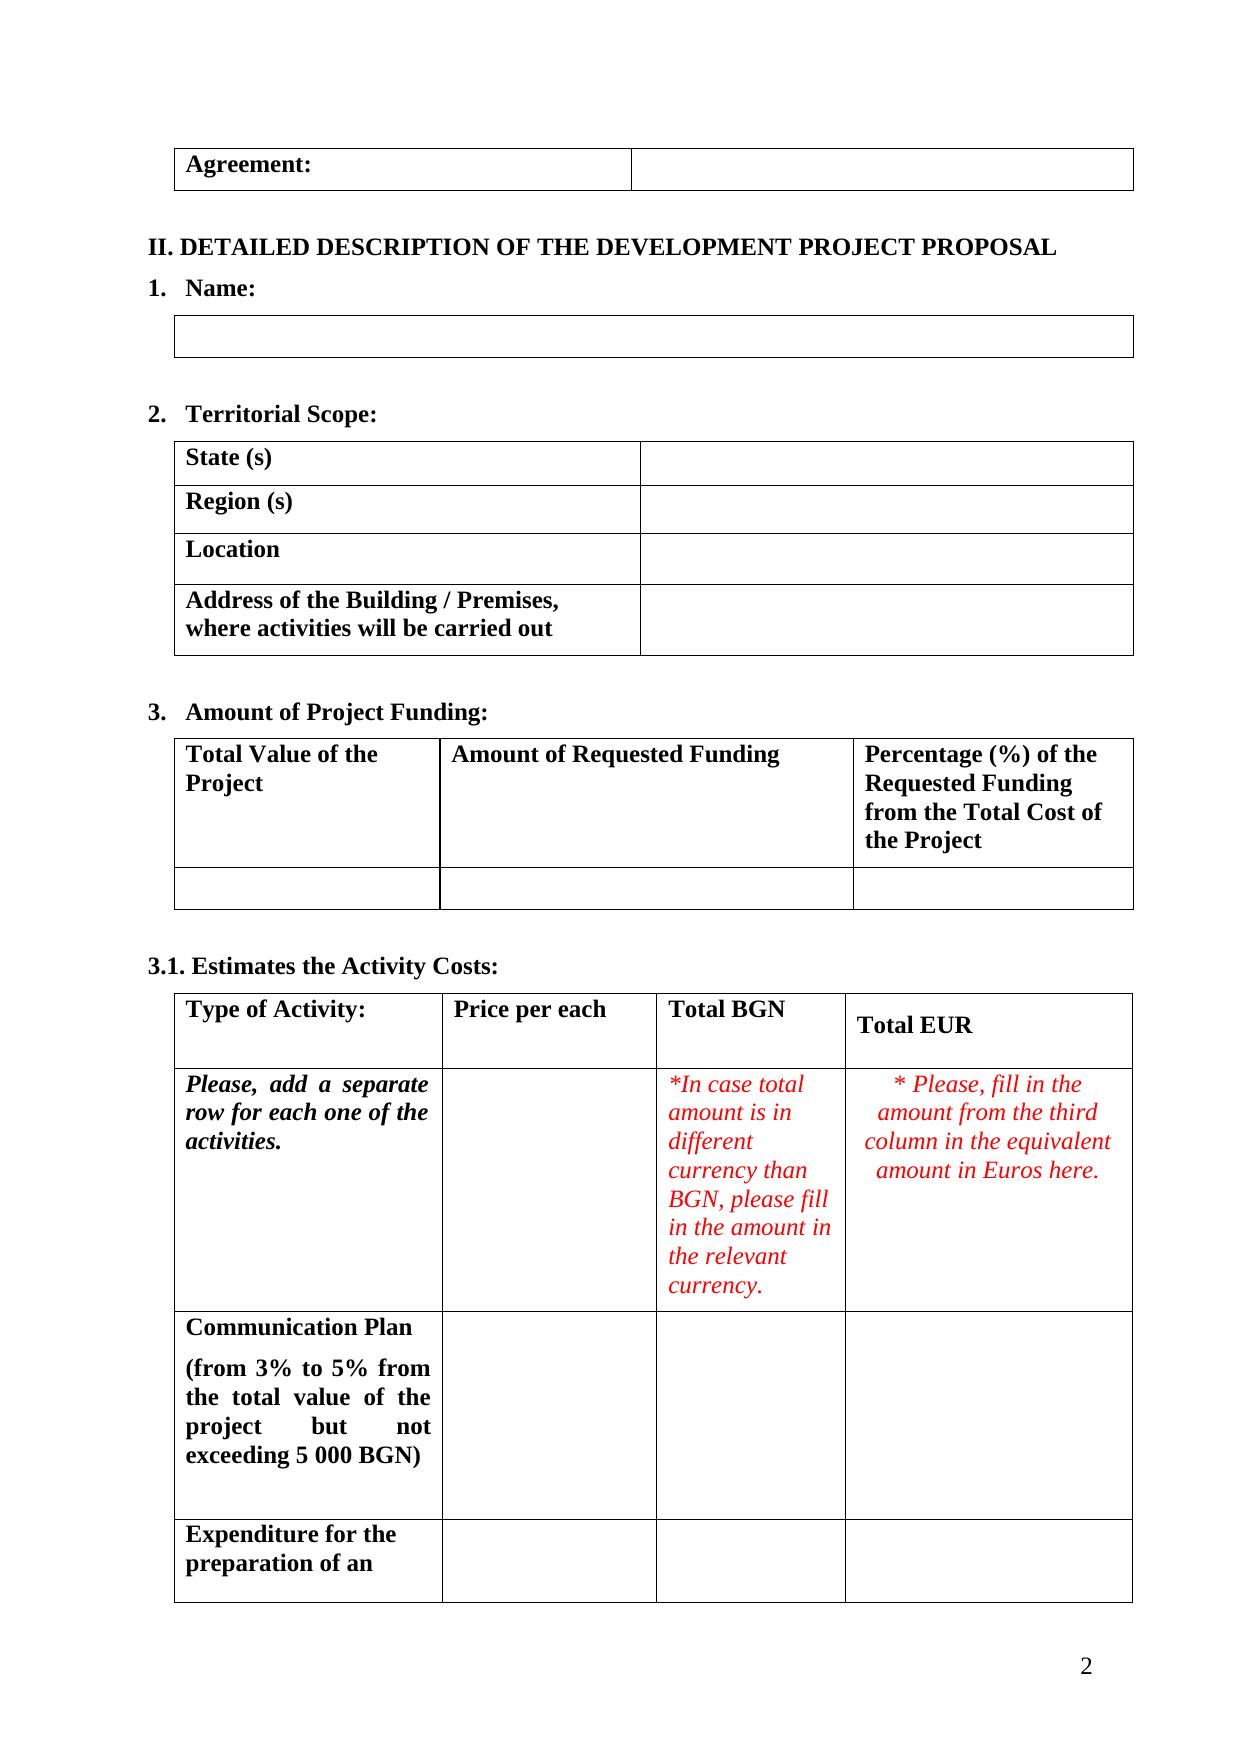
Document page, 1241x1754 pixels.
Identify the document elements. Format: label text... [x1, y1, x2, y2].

table_cell [854, 868, 1133, 909]
list Territorial Scope: [148, 399, 1093, 428]
table_cell [443, 1312, 656, 1518]
table_cell Location [175, 534, 640, 584]
list Name: [148, 273, 1093, 302]
table_header State (s) [175, 442, 640, 485]
table_cell [632, 149, 1133, 190]
table_cell [641, 486, 1133, 533]
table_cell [175, 1520, 442, 1602]
table_cell Communication Plan (from 3% to 5% from the total value of the project but not exceeding 5 000 BGN) [175, 1312, 442, 1518]
table_cell * Please, fill in the amount from the third column in the equivalent amount in Euros here. [846, 1069, 1132, 1311]
table_cell [846, 1520, 1132, 1602]
table_header Price per each [443, 994, 656, 1068]
table_header [641, 442, 1133, 485]
table_header Amount of Requested Funding [441, 739, 853, 867]
text 3.1. Estimates the Activity Costs: [148, 951, 1093, 980]
table_header Total EUR [846, 994, 1132, 1068]
table_header [175, 316, 1133, 357]
list Amount of Project Funding: [148, 697, 1093, 726]
table_cell [175, 868, 439, 909]
table_cell Please, add a separate row for each one of the activities. [175, 1069, 442, 1311]
table_header Total BGN [657, 994, 845, 1068]
table_cell Address of the Building / Premises, where activities will be carried out [175, 585, 640, 655]
table_cell [441, 868, 853, 909]
table_cell [641, 534, 1133, 584]
table_cell Region (s) [175, 486, 640, 533]
table_cell [443, 1520, 656, 1602]
table_cell [657, 1520, 845, 1602]
table_header Total Value of the Project [175, 739, 439, 867]
table_cell [657, 1312, 845, 1518]
table_cell *In case total amount is in different currency than BGN, please fill in the amount in the relevant currency. [657, 1069, 845, 1311]
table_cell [175, 149, 631, 190]
table_cell [641, 585, 1133, 655]
table_header Type of Activity: [175, 994, 442, 1068]
table_cell [443, 1069, 656, 1311]
table_header Percentage (%) of the Requested Funding from the Total Cost of the Project [854, 739, 1133, 867]
table_cell [846, 1312, 1132, 1518]
text II. DETAILED DESCRIPTION OF THE DEVELOPMENT PROJECT PROPOSAL [148, 232, 1093, 261]
